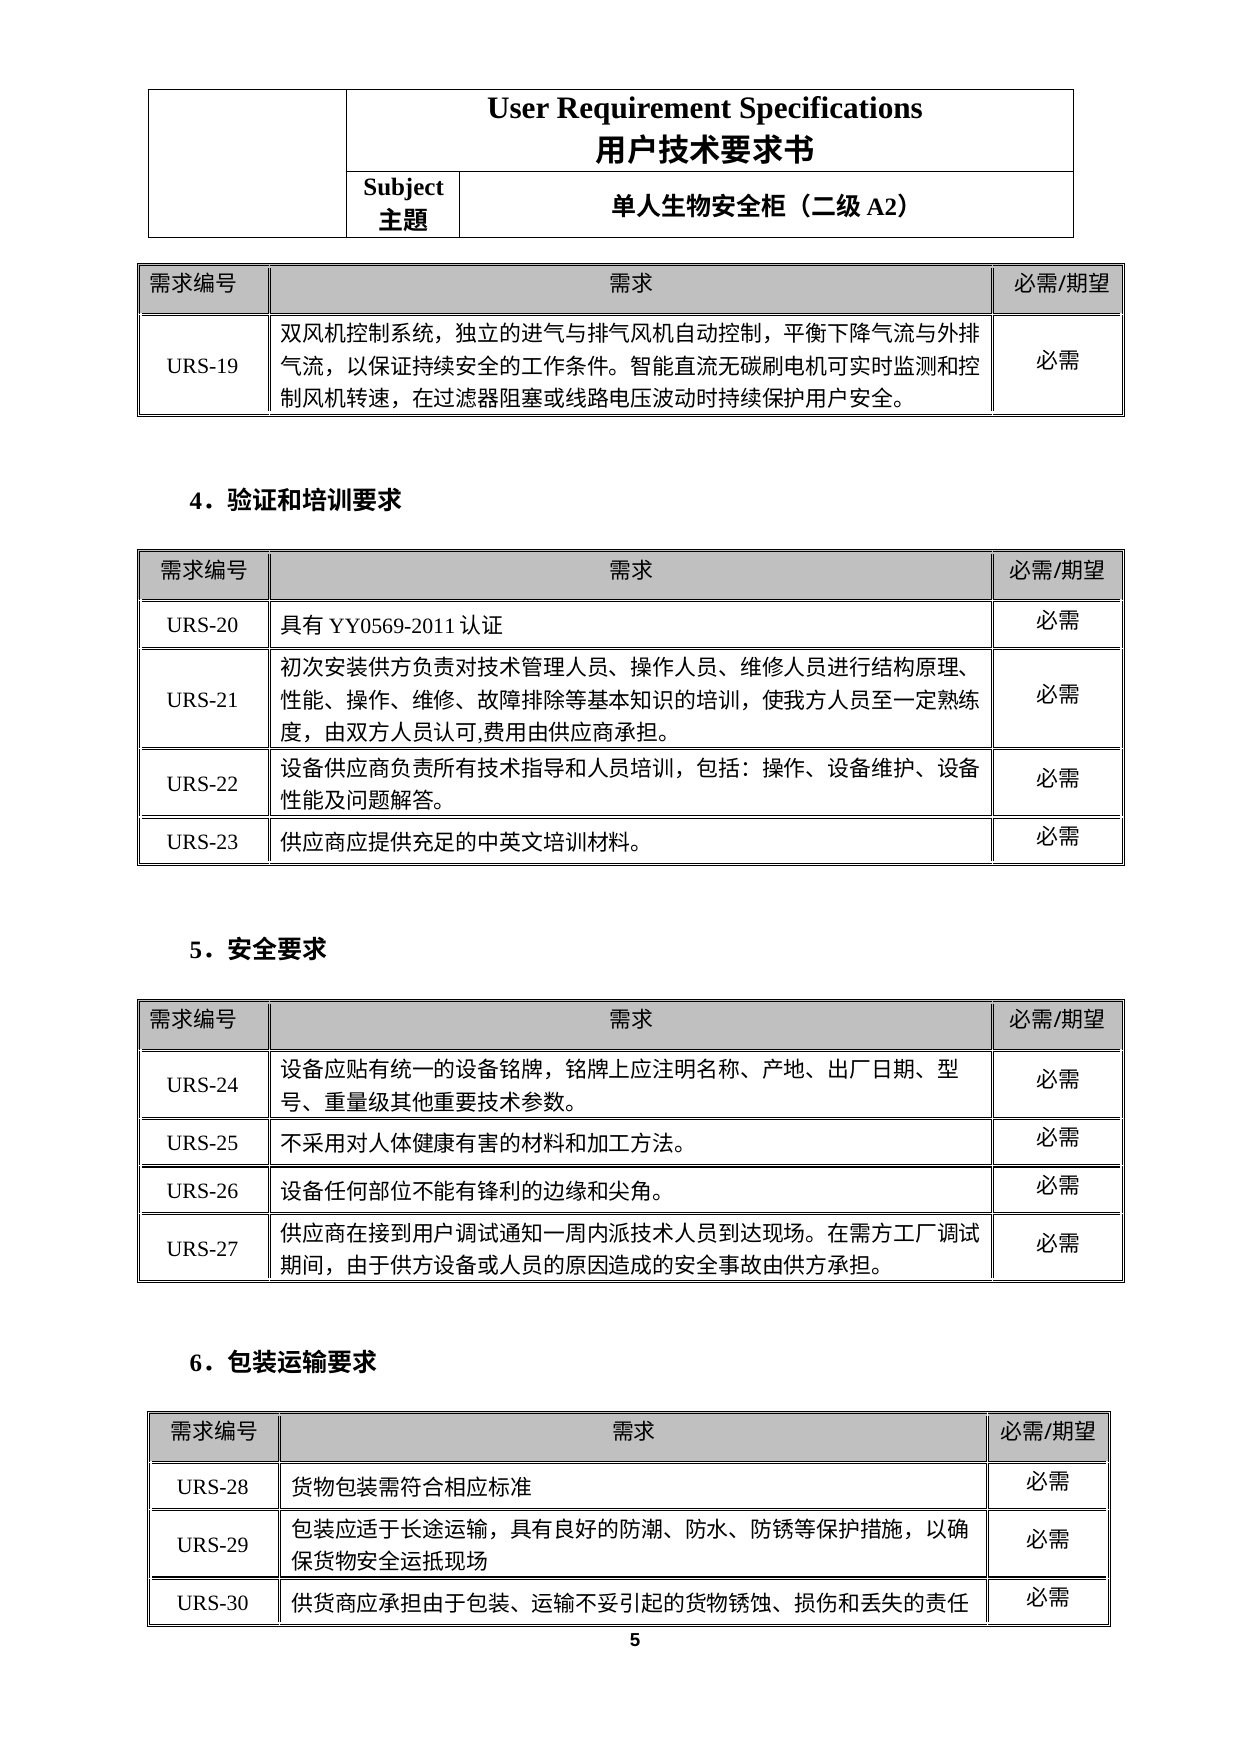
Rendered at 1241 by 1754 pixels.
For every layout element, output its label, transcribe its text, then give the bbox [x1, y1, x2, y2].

table_cell [140, 1117, 268, 1164]
table_cell 必需 [992, 1164, 1123, 1212]
table_header 必需/期望 [992, 266, 1122, 313]
table_cell [138, 1212, 269, 1280]
table_header 需求编号 [140, 266, 269, 313]
table_cell 必需 [992, 747, 1123, 815]
table_cell 必需 [989, 1461, 1108, 1508]
table_cell 具有YY0569-2011认证 [271, 602, 991, 647]
list 安全要求 [148, 916, 1122, 981]
table_cell [150, 1576, 280, 1624]
table_cell 必需 [994, 647, 1122, 747]
table_cell 必需 [992, 313, 1123, 413]
table_header 需求编号 [140, 1002, 269, 1049]
table_header 需求编号 [150, 1412, 280, 1461]
table_cell [150, 1461, 278, 1508]
table_cell 必需 [994, 1049, 1122, 1117]
table_cell [138, 599, 269, 647]
table_header 需求 [269, 552, 992, 599]
table_header 需求编号 [140, 552, 269, 599]
table_cell 供货商应承担由于包装、运输不妥引起的货物锈蚀、损伤和丢失的责任 [280, 1580, 987, 1624]
table_cell 设备应贴有统一的设备铭牌，铭牌上应注明名称、产地、出厂日期、型号、重量级其他重要技术参数。 [271, 1052, 991, 1117]
table_cell 供应商应提供充足的中英文培训材料。 [269, 819, 992, 863]
table_cell 货物包装需符合相应标准 [281, 1464, 986, 1508]
table_cell 设备供应商负责所有技术指导和人员培训，包括：操作、设备维护、设备性能及问题解答。 [271, 750, 991, 815]
table_cell [138, 313, 269, 413]
table_cell 必需 [988, 1508, 1109, 1576]
table_cell [138, 1164, 269, 1212]
table_cell 必需 [992, 815, 1123, 863]
table_cell [138, 815, 269, 863]
list 包装运输要求 [148, 1328, 1122, 1393]
table_cell [138, 747, 269, 815]
table_cell [140, 647, 268, 747]
table_header 必需/期望 [992, 552, 1122, 599]
table_cell 必需 [994, 1117, 1122, 1164]
table_cell 设备任何部位不能有锋利的边缘和尖角。 [271, 1168, 991, 1212]
table_cell [149, 1508, 280, 1576]
table_cell 必需 [988, 1576, 1108, 1624]
table_cell 供应商在接到用户调试通知一周内派技术人员到达现场。在需方工厂调试期间，由于供方设备或人员的原因造成的安全事故由供方承担。 [269, 1215, 992, 1280]
table_cell 必需 [992, 599, 1123, 647]
table_cell 不采用对人体健康有害的材料和加工方法。 [271, 1120, 991, 1164]
table_header 必需/期望 [992, 1002, 1122, 1049]
table_cell 双风机控制系统，独立的进气与排气风机自动控制，平衡下降气流与外排气流，以保证持续安全的工作条件。智能直流无碳刷电机可实时监测和控制风机转速，在过滤器阻塞或线路电压波动时持续保护用户安全。 [269, 316, 992, 413]
table_header 需求 [269, 1002, 992, 1049]
table_header 需求 [280, 1414, 987, 1461]
table_cell 必需 [992, 1212, 1123, 1280]
table_cell [140, 1049, 268, 1117]
table_cell 包装应适于长途运输，具有良好的防潮、防水、防锈等保护措施，以确保货物安全运抵现场 [281, 1511, 986, 1576]
table_header 需求 [269, 266, 992, 313]
list 验证和培训要求 [148, 466, 1122, 531]
table_cell 初次安装供方负责对技术管理人员、操作人员、维修人员进行结构原理、性能、操作、维修、故障排除等基本知识的培训，使我方人员至一定熟练度，由双方人员认可,费用由供应商承担。 [271, 650, 991, 747]
table_header 必需/期望 [988, 1414, 1108, 1461]
